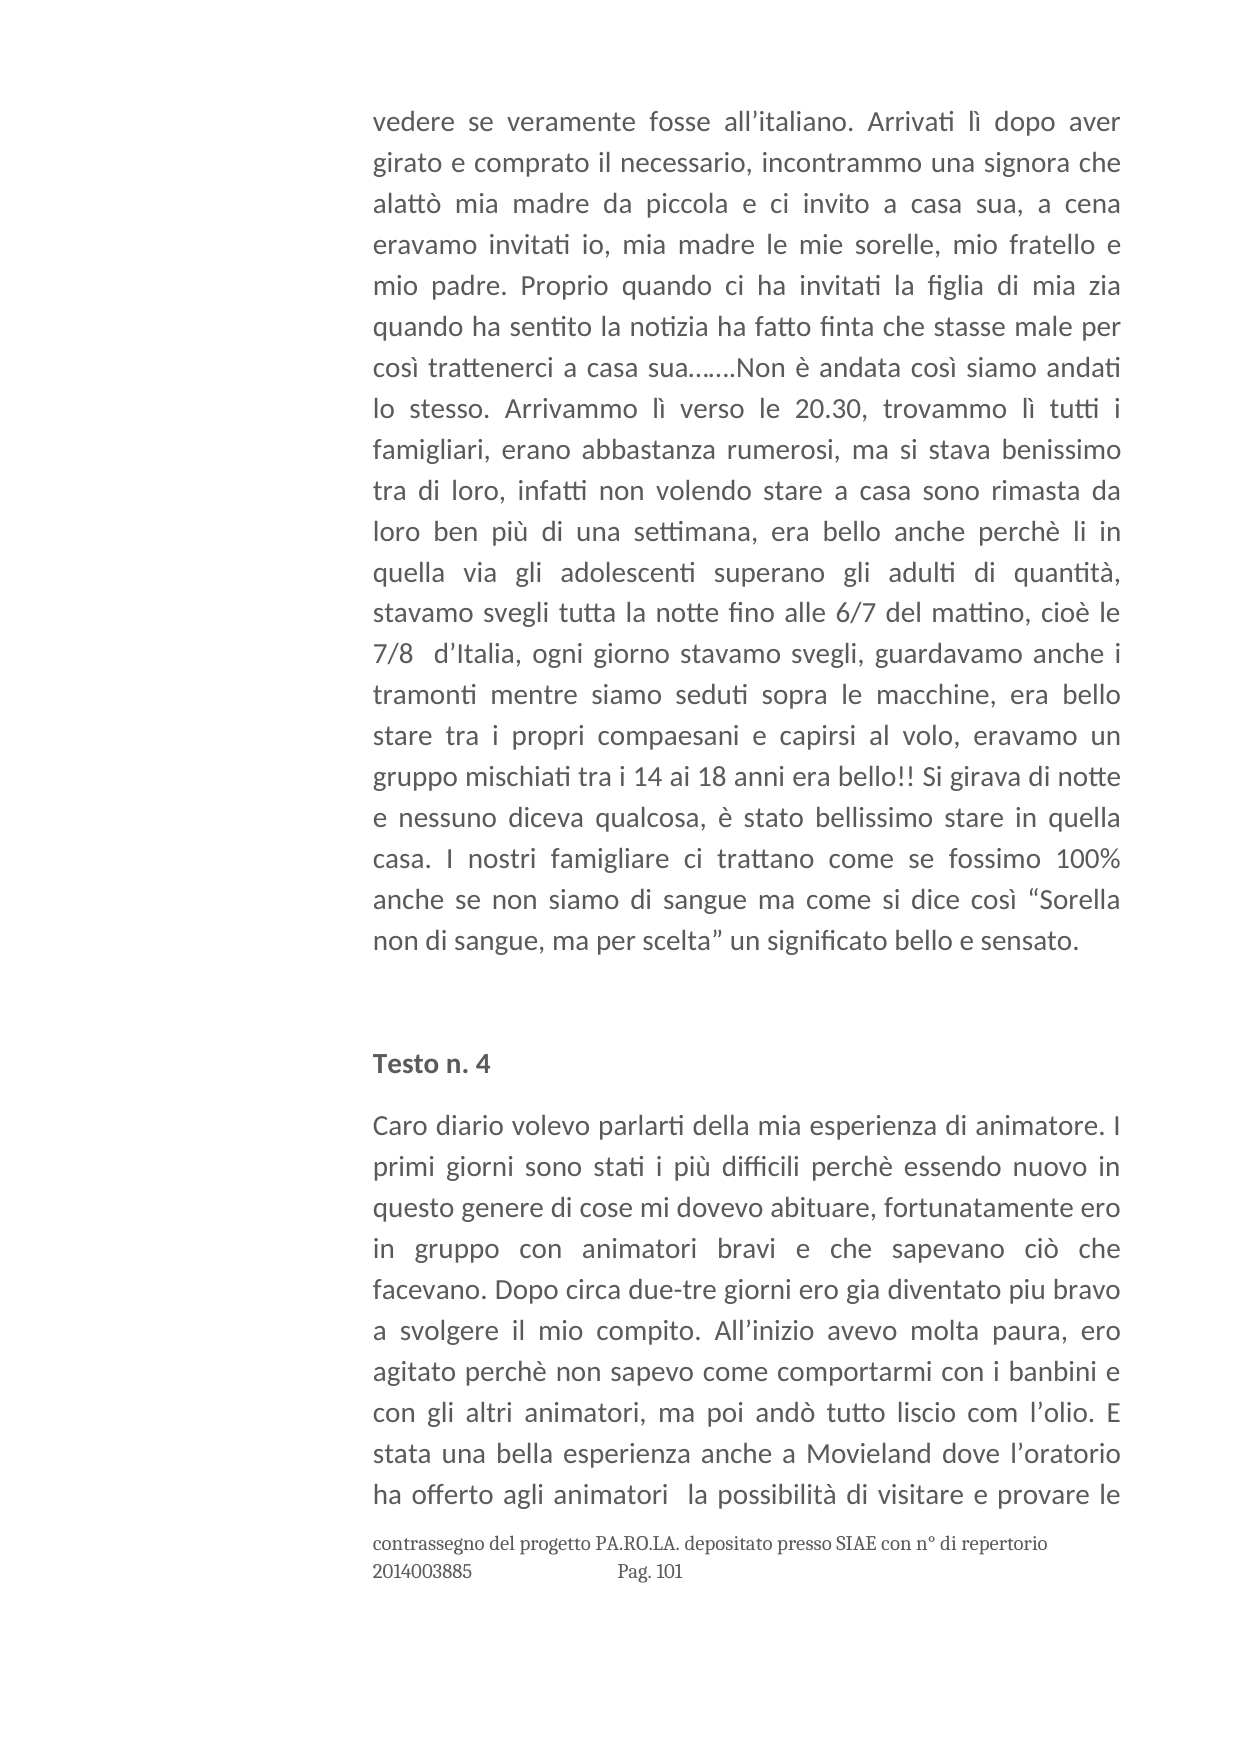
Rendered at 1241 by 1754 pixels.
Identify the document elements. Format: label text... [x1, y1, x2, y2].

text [373, 103, 1122, 958]
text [373, 1107, 1122, 1511]
text Testo n. 4 [373, 1046, 1122, 1081]
